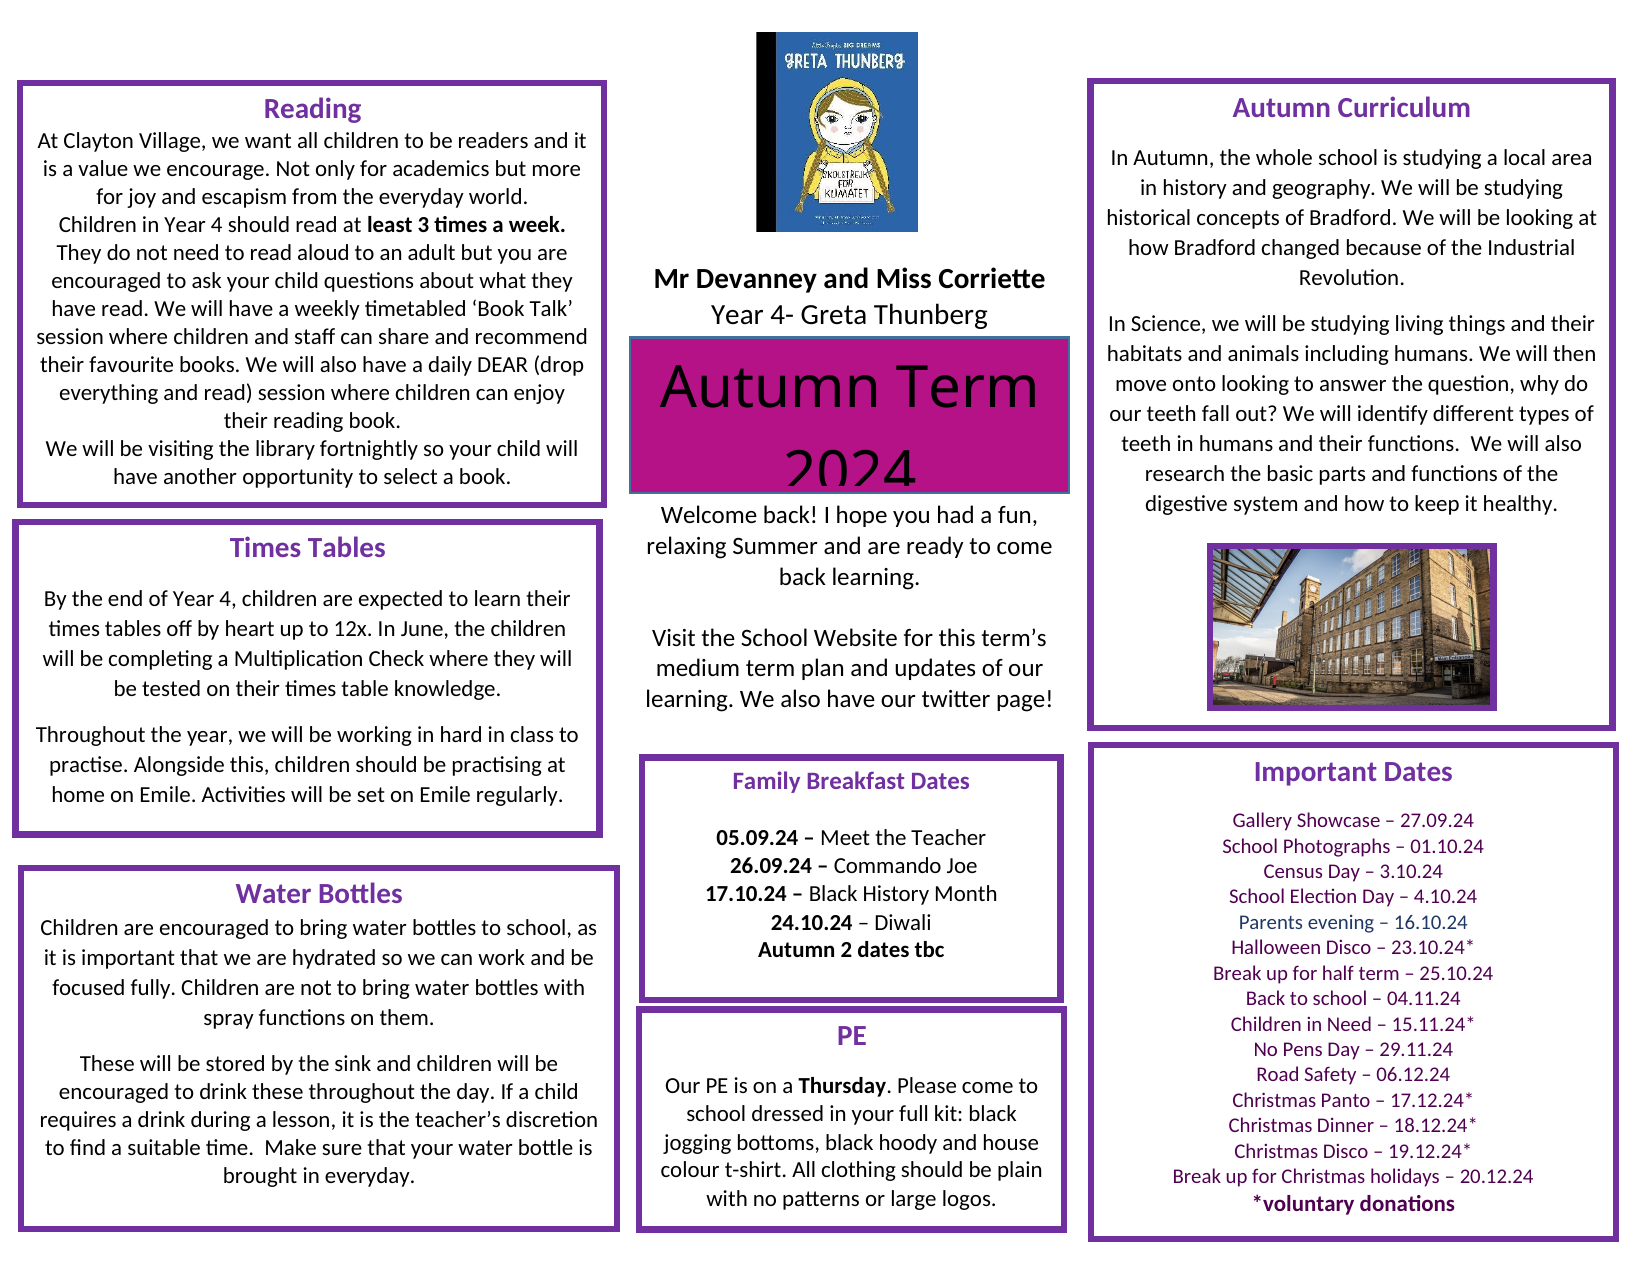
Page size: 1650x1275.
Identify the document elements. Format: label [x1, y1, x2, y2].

picture [1213, 549, 1490, 705]
picture [756, 32, 918, 232]
